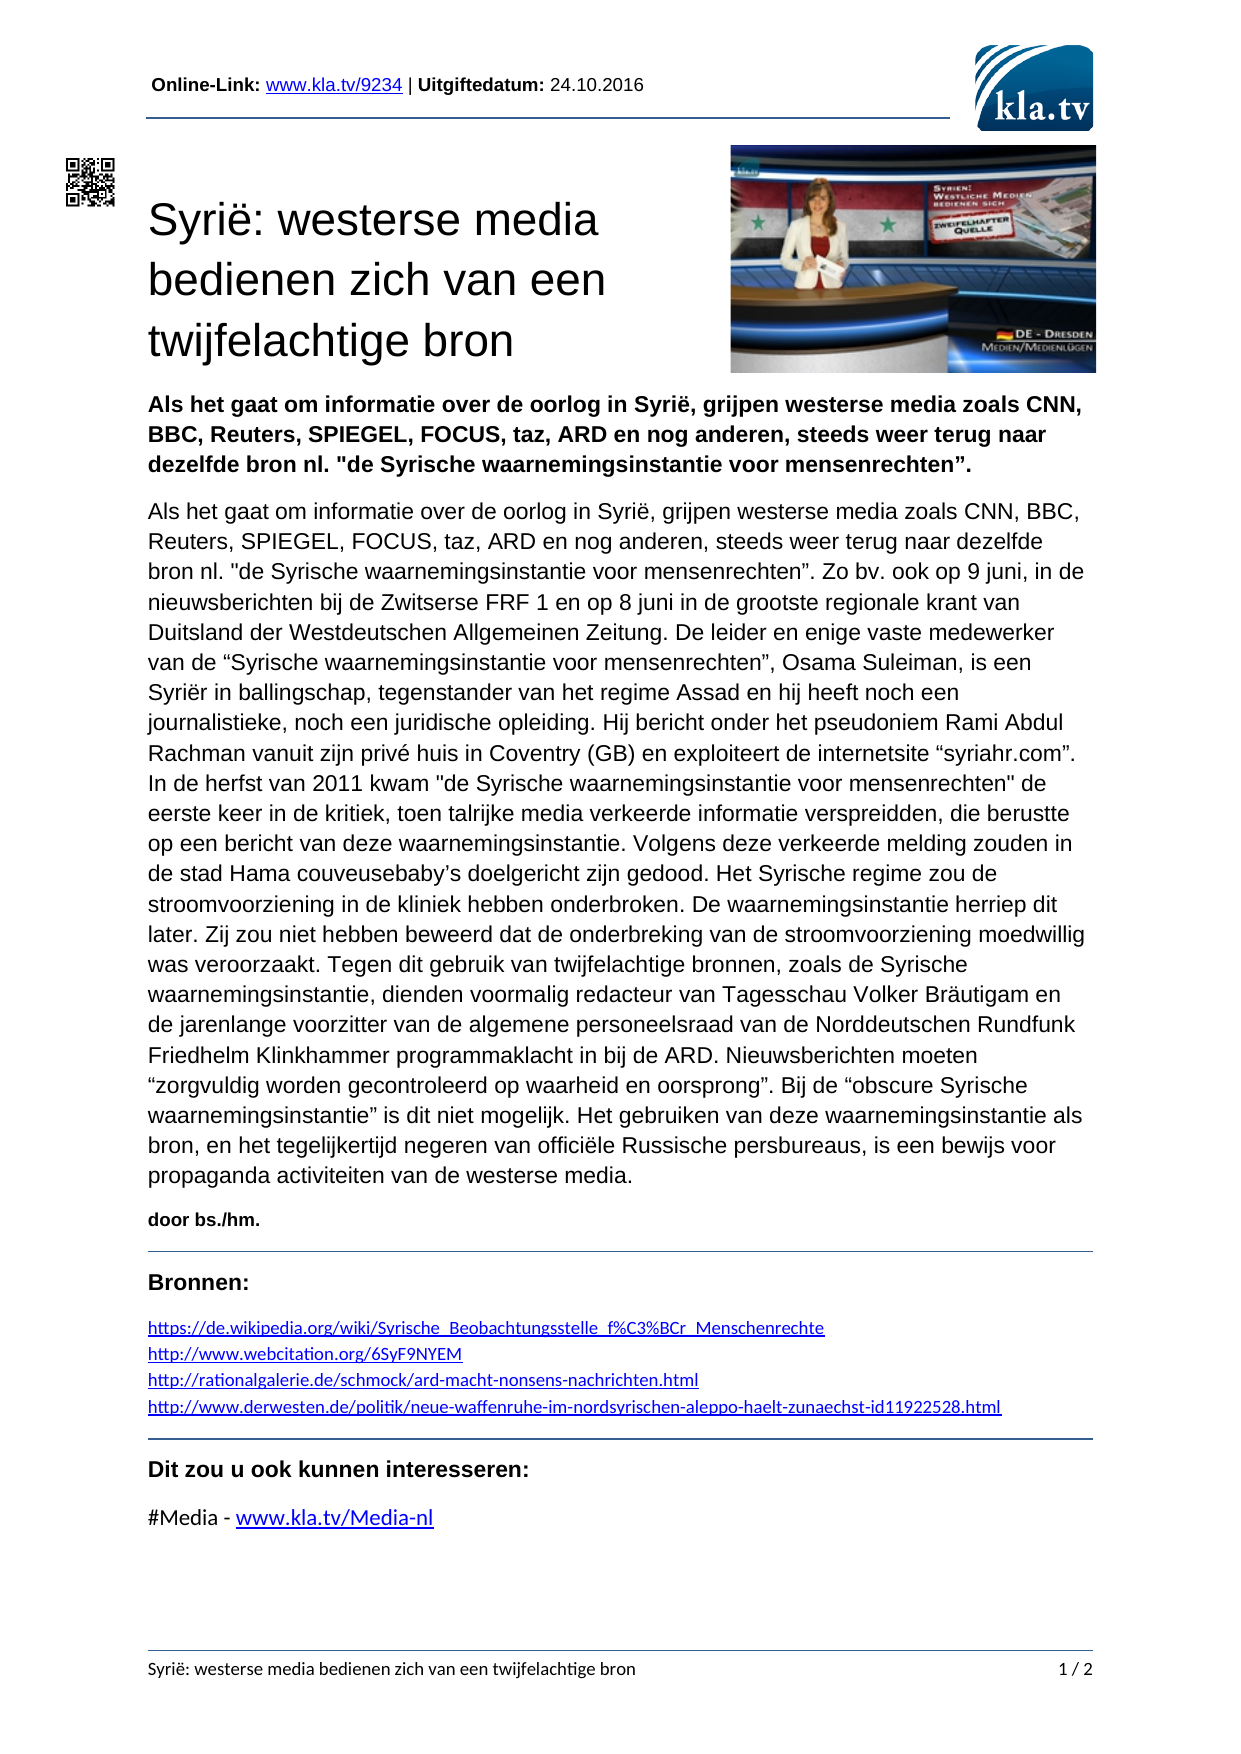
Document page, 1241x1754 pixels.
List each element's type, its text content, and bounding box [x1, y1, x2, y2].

text door bs./hm. [148, 1209, 1093, 1231]
text Als het gaat om informatie over de oorlog in Syrië, grijpen westerse media zoals CNN, BBC, Reuters, SPIEGEL, FOCUS, taz, ARD en nog anderen, steeds weer terug naar dezelfde bron nl. "de Syrische waarnemingsinstantie voor mensenrechten”. [148, 391, 1093, 477]
text #Media - www.kla.tv/Media-nl [148, 1503, 1093, 1531]
text Als het gaat om informatie over de oorlog in Syrië, grijpen westerse media zoals CNN, BBC, Reuters, SPIEGEL, FOCUS, taz, ARD en nog anderen, steeds weer terug naar dezelfde bron nl. "de Syrische waarnemingsinstantie voor mensenrechten”. Zo bv. ook op 9 juni, in de nieuwsberichten bij de Zwitserse FRF 1 en op 8 juni in de grootste regionale krant van Duitsland der Westdeutschen Allgemeinen Zeitung. De leider en enige vaste medewerker van de “Syrische waarnemingsinstantie voor mensenrechten”, Osama Suleiman, is een Syriër in ballingschap, tegenstander van het regime Assad en hij heeft noch een journalistieke, noch een juridische opleiding. Hij bericht onder het pseudoniem Rami Abdul Rachman vanuit zijn privé huis in Coventry (GB) en exploiteert de internetsite “syriahr.com”. In de herfst van 2011 kwam "de Syrische waarnemingsinstantie voor mensenrechten" de eerste keer in de kritiek, toen talrijke media verkeerde informatie verspreidden, die berustte op een bericht van deze waarnemingsinstantie. Volgens deze verkeerde melding zouden in de stad Hama couveusebaby’s doelgericht zijn gedood. Het Syrische regime zou de stroomvoorziening in de kliniek hebben onderbroken. De waarnemingsinstantie herriep dit later. Zij zou niet hebben beweerd dat de onderbreking van de stroomvoorziening moedwillig was veroorzaakt. Tegen dit gebruik van twijfelachtige bronnen, zoals de Syrische waarnemingsinstantie, dienden voormalig redacteur van Tagesschau Volker Bräutigam en de jarenlange voorzitter van de algemene personeelsraad van de Norddeutschen Rundfunk Friedhelm Klinkhammer programmaklacht in bij de ARD. Nieuwsberichten moeten “zorgvuldig worden gecontroleerd op waarheid en oorsprong”. Bij de “obscure Syrische waarnemingsinstantie” is dit niet mogelijk. Het gebruiken van deze waarnemingsinstantie als bron, en het tegelijkertijd negeren van officiële Russische persbureaus, is een bewijs voor propaganda activiteiten van de westerse media. [148, 498, 1093, 1189]
text Dit zou u ook kunnen interesseren: [148, 1440, 1093, 1482]
text Syrië: westerse media bedienen zich van een twijfelachtige bron [148, 192, 1093, 366]
text Bronnen: [148, 1252, 1093, 1295]
text https://de.wikipedia.org/wiki/Syrische_Beobachtungsstelle_f%C3%BCr_Menschenrechte http://www.webcitation.org/6SyF9NYEM http://rationalgalerie.de/schmock/ard-macht-nonsens-nachrichten.html http://www.derwesten.de/politik/neue-waffenruhe-im-nordsyrischen-aleppo-haelt-zunaechst-id11922528.html [148, 1316, 1093, 1418]
